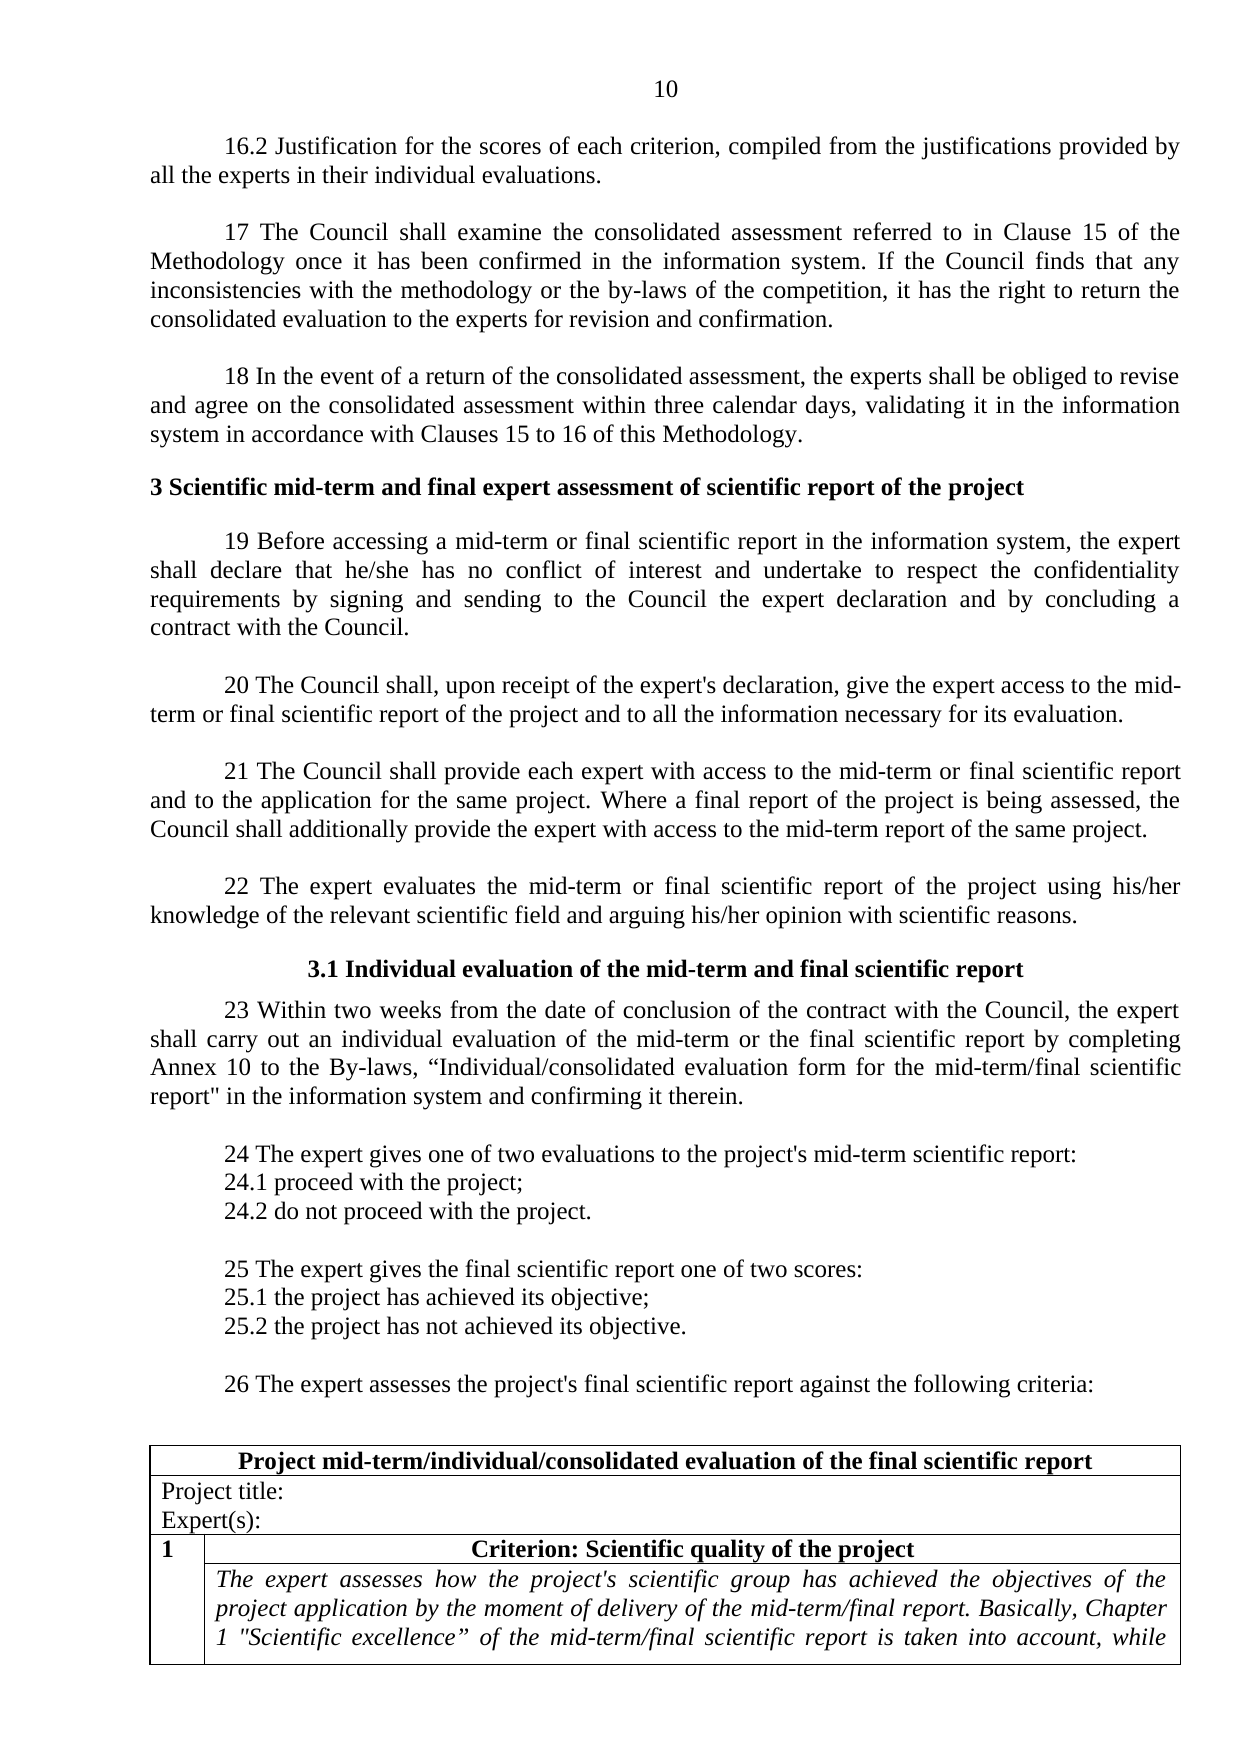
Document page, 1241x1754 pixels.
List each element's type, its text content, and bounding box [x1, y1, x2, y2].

text 22 The expert evaluates the final scientific report of the project using his/her knowledge of the relevant scientific field and arguing his/her opinion with scientific reasons. [150, 871, 1181, 929]
table_header Project individual/consolidated evaluation of the final scientific report [151, 1446, 1180, 1475]
text 24 The expert gives one of two evaluations to the project's mid-term scientific report: [150, 1139, 1181, 1167]
text 19 Before accessing a final scientific report in the information system, the expert shall declare that he/she has no conflict of interest and undertake to respect the confidentiality requirements by signing and sending to the Council the expert declaration and by concluding a contract with the Council. [150, 526, 1181, 641]
text 21 The Council shall provide each expert with access to the mid-term or to the application for the same project. [150, 756, 1181, 842]
text 26 The expert assesses the project's final scientific report against the following criteria: [224, 1369, 1181, 1397]
text 18 In the event of a return of the consolidated assessment, the experts shall be obliged to revise and agree on the consolidated assessment within three calendar days, validating it in the information system in accordance with Clauses 15 to 16 of this Methodology. [150, 361, 1181, 447]
text 23 Within two weeks from the date of conclusion of the contract with the Council, the expert shall carry out an individual evaluation of final scientific report by completing Annex 10 to the By-laws, “Individual/consolidated evaluation form for the final scientific report" in the information system and confirming it therein. [150, 995, 1181, 1110]
text 24.2 do not proceed with the project. [224, 1196, 1181, 1225]
text 25 The expert gives the final scientific report one of two scores: [224, 1254, 1181, 1282]
table_cell Criterion: Scientific quality of the project [205, 1535, 1180, 1563]
text 17 The Council shall examine the consolidated assessment referred to in Clause 15 of the Methodology once it has been confirmed in the information system. If the Council finds that any inconsistencies with the methodology or the by-laws of the competition, it has the right to return the consolidated evaluation to the experts for revision and confirmation. [150, 217, 1181, 332]
table_cell Project title: Expert(s): [151, 1476, 1180, 1533]
text 25.2 the project has not achieved its objective. [224, 1311, 1181, 1340]
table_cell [205, 1564, 1180, 1664]
subtitle 3 Scientific mid-term and final expert assessment of scientific report of the project [150, 472, 1181, 501]
subtitle 3.1 Individual evaluation of the mid-term and final scientific report [150, 954, 1181, 982]
text 24.1 proceed with the project; [224, 1167, 1181, 1196]
text 25.1 the project has achieved its objective; [224, 1282, 1181, 1311]
text 16.2 Justification for the scores of each criterion, compiled from the justifications provided by all the experts in their individual evaluations. [150, 131, 1181, 189]
table_cell 1 [151, 1535, 204, 1664]
text 20 The Council shall, upon receipt of the expert's declaration, give the expert access to the final scientific report of the project and to all the information necessary for its evaluation. [150, 670, 1181, 727]
